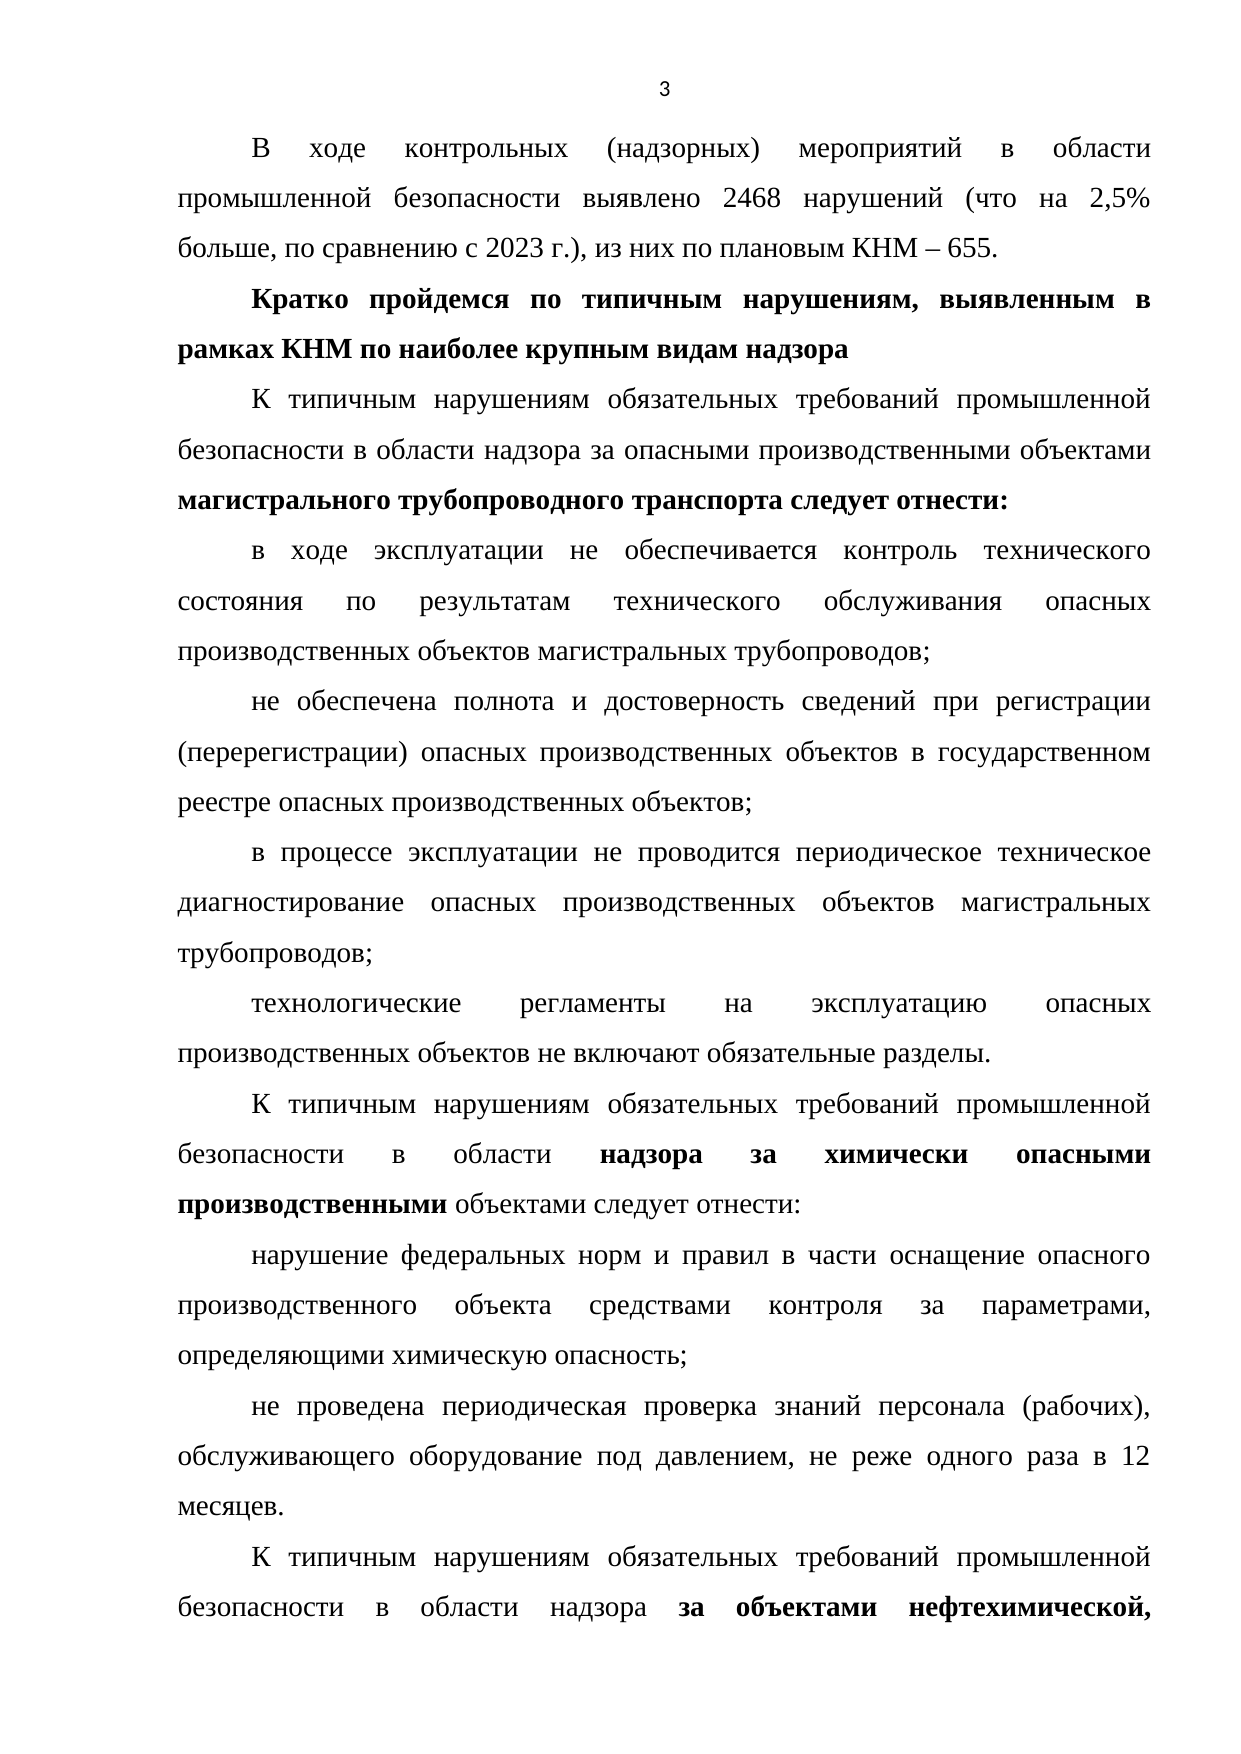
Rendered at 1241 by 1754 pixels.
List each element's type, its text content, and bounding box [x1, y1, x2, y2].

text технологические регламенты на эксплуатацию опасных производственных объектов не включают обязательные разделы. [177, 985, 1152, 1069]
text не обеспечена полнота и достоверность сведений при регистрации (перерегистрации) опасных производственных объектов в государственном реестре опасных производственных объектов; [177, 683, 1152, 817]
text В ходе контрольных (надзорных) мероприятий в области промышленной безопасности выявлено 2468 нарушений (что на 2,5% больше, по сравнению с 2023 г.), из них по плановым КНМ – 655. [177, 130, 1152, 264]
text К типичным нарушениям обязательных требований промышленной безопасности в области надзора за опасными производственными объектами магистрального трубопроводного транспорта следует отнести: [177, 381, 1152, 516]
text в ходе эксплуатации не обеспечивается контроль технического состояния по результатам технического обслуживания опасных производственных объектов магистральных трубопроводов; [177, 532, 1152, 667]
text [177, 1539, 1152, 1622]
text в процессе эксплуатации не проводится периодическое техническое диагностирование опасных производственных объектов магистральных трубопроводов; [177, 834, 1152, 968]
text не проведена периодическая проверка знаний персонала (рабочих), обслуживающего оборудование под давлением, не реже одного раза в 12 месяцев. [177, 1388, 1152, 1522]
text К типичным нарушениям обязательных требований промышленной безопасности в области надзора за химически опасными производственными объектами следует отнести: [177, 1086, 1152, 1220]
text нарушение федеральных норм и правил в части оснащение опасного производственного объекта средствами контроля за параметрами, определяющими химическую опасность; [177, 1237, 1152, 1371]
text Кратко пройдемся по типичным нарушениям, выявленным в рамках КНМ по наиболее крупным видам надзора [177, 281, 1152, 365]
